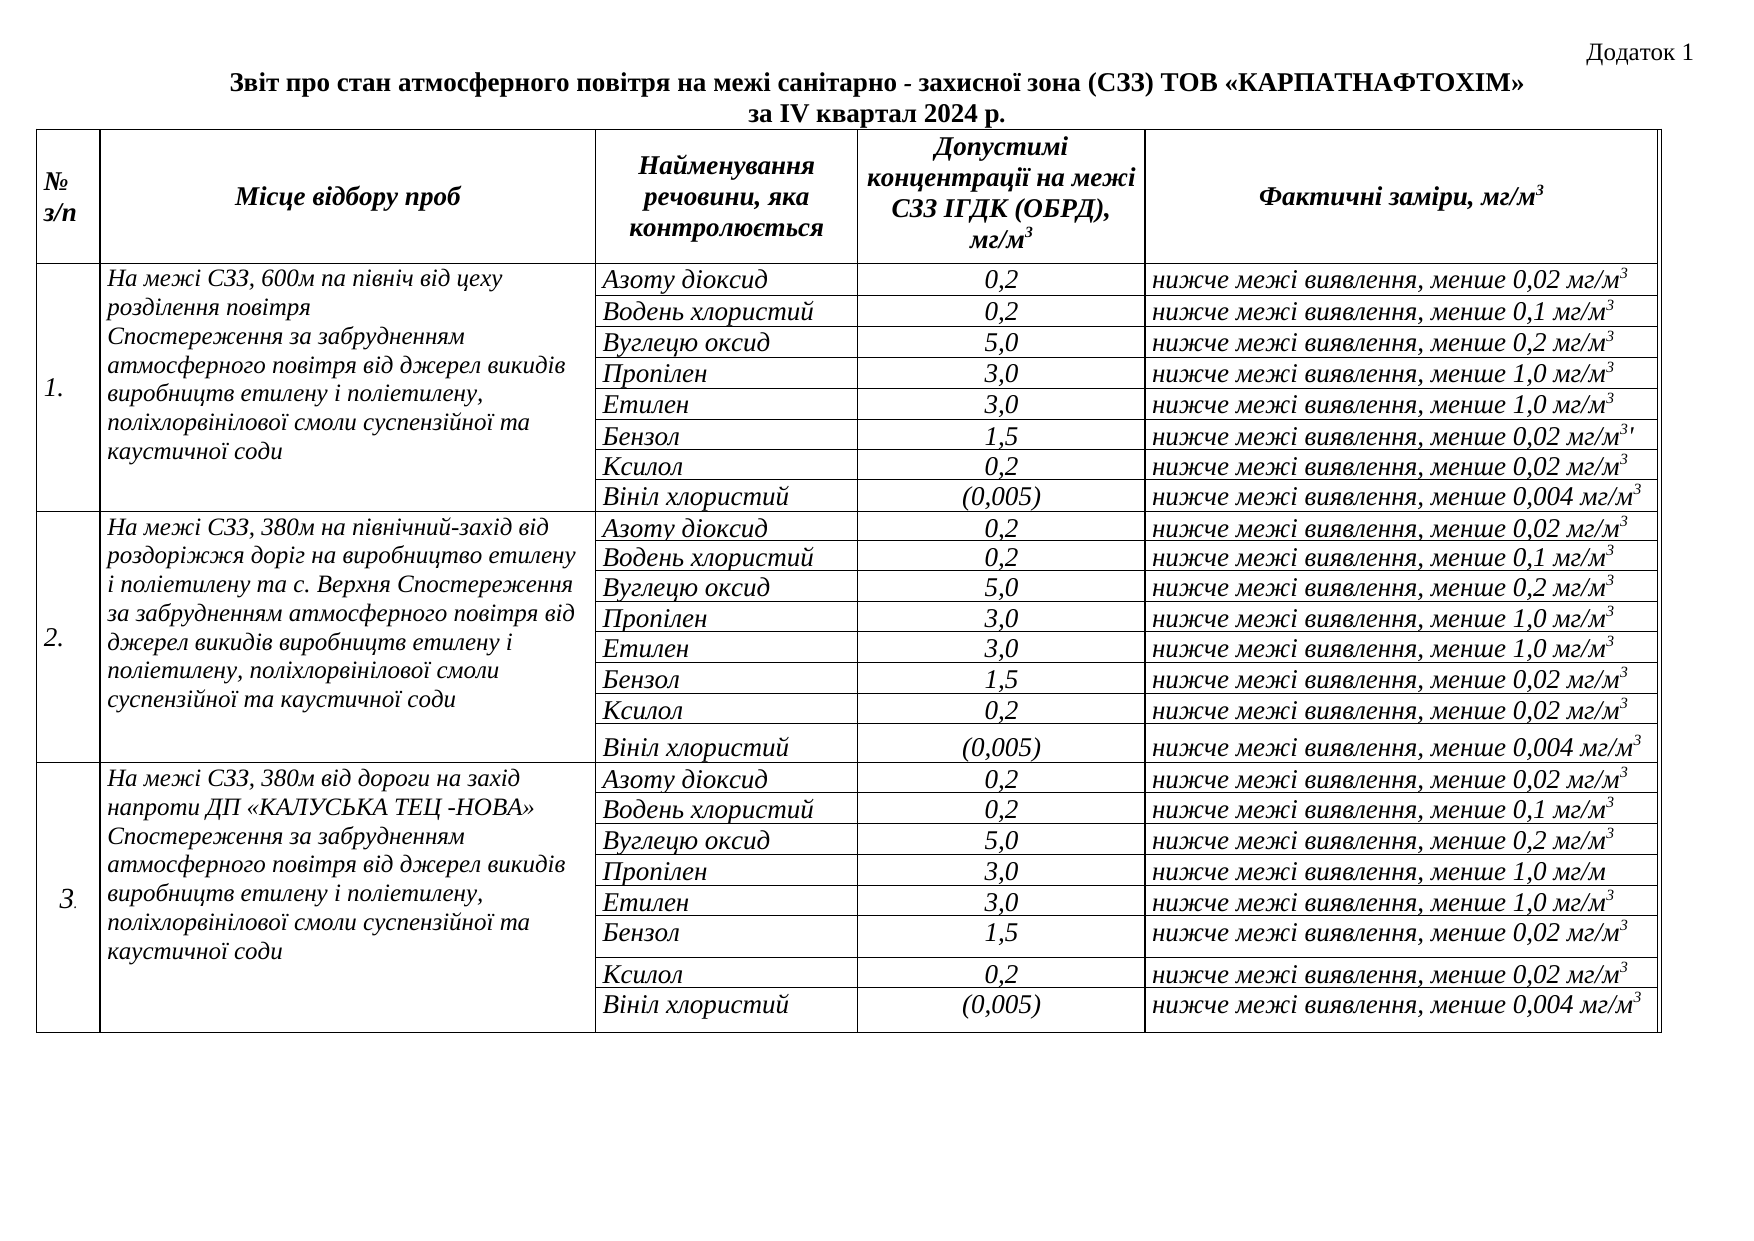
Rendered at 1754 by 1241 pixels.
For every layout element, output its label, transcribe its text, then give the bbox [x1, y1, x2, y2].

table_cell нижче межі виявлення, менше 1,0 мг/м3 [1146, 632, 1657, 662]
table_cell нижче межі виявлення, менше 0,004 мг/м3 [1146, 480, 1657, 511]
table_cell Етилен [596, 389, 857, 419]
table_cell 0,2 [858, 450, 1144, 479]
table_cell 5,0 [858, 327, 1144, 357]
table_cell нижче межі виявлення, менше 0,1 мг/м3 [1146, 541, 1657, 570]
table_cell нижче межі виявлення, менше 0,2 мг/м3 [1146, 571, 1657, 601]
table_cell 3,0 [858, 358, 1144, 388]
table_cell нижче межі виявлення, менше 1,0 мг/м3 [1146, 389, 1657, 419]
table_cell 3,0 [858, 632, 1144, 662]
table_cell Ксилол [596, 694, 857, 723]
table_cell Вініл хлористий [596, 480, 857, 511]
table_cell нижче межі виявлення, менше 0,004 мг/м3 [1146, 988, 1657, 1032]
table_cell нижче межі виявлення, менше 1,0 мг/м [1146, 855, 1657, 885]
table_cell 0,2 [858, 763, 1144, 792]
table_cell 3,0 [858, 886, 1144, 915]
table_cell Азоту діоксид [596, 512, 857, 540]
table_cell Пропілен [596, 358, 857, 388]
table_cell 0,2 [858, 541, 1144, 570]
table_cell Водень хлористий [596, 296, 857, 326]
table_cell нижче межі виявлення, менше 0,02 мг/м3 [1146, 916, 1657, 957]
table_cell Вуглецю оксид [596, 327, 857, 357]
table_cell нижче межі виявлення, менше 0,02 мг/м3 [1146, 694, 1657, 723]
table_cell Водень хлористий [596, 793, 857, 823]
table_cell 0,2 [858, 512, 1144, 540]
table_cell 5,0 [858, 824, 1144, 854]
table_cell Азоту діоксид [596, 763, 857, 792]
table_cell нижче межі виявлення, менше 0,1 мг/м3 [1146, 793, 1657, 823]
table_header Найменування речовини, яка контролюється [596, 130, 857, 262]
text Звіт про стан атмосферного повітря на межі санітарно - захисної зона (СЗЗ) ТОВ «КАРПАТНАФТОХІМ» [43, 66, 1711, 97]
table_cell 3,0 [858, 855, 1144, 885]
table_cell (0,005) [858, 988, 1144, 1032]
table_cell Вініл хлористий [596, 988, 857, 1032]
table_cell На межі СЗЗ, 380м на північний-захід від роздоріжжя доріг на виробництво етилену і поліетилену та с. Верхня Спостереження за забрудненням атмосферного повітря від джерел викидів виробництв етилену і поліетилену, поліхлорвінілової смоли суспензійної та каустичної соди [101, 512, 595, 762]
table_cell нижче межі виявлення, менше 0,02 мг/м3 [1146, 512, 1657, 540]
table_cell Водень хлористий [596, 541, 857, 570]
table_cell На межі СЗЗ, 600м па північ від цеху розділення повітря Спостереження за забрудненням атмосферного повітря від джерел викидів виробництв етилену і поліетилену, поліхлорвінілової смоли суспензійної та каустичної соди [101, 264, 595, 511]
table_cell нижче межі виявлення, менше 0,1 мг/м3 [1146, 296, 1657, 326]
table_cell Ксилол [596, 450, 857, 479]
table_cell нижче межі виявлення, менше 1,0 мг/м3 [1146, 358, 1657, 388]
table_cell 5,0 [858, 571, 1144, 601]
table_cell нижче межі виявлення, менше 0,2 мг/м3 [1146, 327, 1657, 357]
table_cell Вуглецю оксид [596, 571, 857, 601]
table_cell (0,005) [858, 724, 1144, 762]
table_header Місце відбору проб [101, 130, 595, 262]
table_cell Азоту діоксид [596, 264, 857, 294]
table_cell нижче межі виявлення, менше 0,004 мг/м3 [1146, 724, 1657, 762]
table_cell нижче межі виявлення, менше 1,0 мг/м3 [1146, 602, 1657, 631]
table_cell 3,0 [858, 389, 1144, 419]
table_cell нижче межі виявлення, менше 0,2 мг/м3 [1146, 824, 1657, 854]
table_header Фактичні заміри, мг/м3 [1146, 130, 1657, 262]
table_cell нижче межі виявлення, менше 0,02 мг/м3 [1146, 264, 1657, 294]
table_cell Етилен [596, 632, 857, 662]
table_cell 2. [37, 512, 99, 762]
table_cell нижче межі виявлення, менше 1,0 мг/м3 [1146, 886, 1657, 915]
table_cell 0,2 [858, 296, 1144, 326]
table_cell Ксилол [596, 958, 857, 987]
table_cell 3. [37, 763, 99, 1032]
table_cell Вуглецю оксид [596, 824, 857, 854]
table_cell (0,005) [858, 480, 1144, 511]
text за ІV квартал 2024 р. [43, 97, 1711, 128]
table_header Допустимі концентрації на межі СЗЗ ІГДК (ОБРД), мг/м3 [858, 130, 1144, 262]
table_cell 1. [37, 264, 99, 511]
table_cell Бензол [596, 916, 857, 957]
table_cell 3,0 [858, 602, 1144, 631]
table_cell 1,5 [858, 420, 1144, 449]
table_cell нижче межі виявлення, менше 0,02 мг/м3' [1146, 420, 1657, 449]
table_cell 0,2 [858, 264, 1144, 294]
table_cell Етилен [596, 886, 857, 915]
table_cell нижче межі виявлення, менше 0,02 мг/м3 [1146, 663, 1657, 693]
table_cell Пропілен [596, 602, 857, 631]
table_cell нижче межі виявлення, менше 0,02 мг/м3 [1146, 958, 1657, 987]
table_cell Бензол [596, 420, 857, 449]
table_cell нижче межі виявлення, менше 0,02 мг/м3 [1146, 763, 1657, 792]
table_cell Бензол [596, 663, 857, 693]
table_cell 1,5 [858, 916, 1144, 957]
table_cell Пропілен [596, 855, 857, 885]
table_cell нижче межі виявлення, менше 0,02 мг/м3 [1146, 450, 1657, 479]
table_cell На межі СЗЗ, 380м від дороги на захід напроти ДП «КАЛУСЬКА ТЕЦ -НОВА» Спостереження за забрудненням атмосферного повітря від джерел викидів виробництв етилену і поліетилену, поліхлорвінілової смоли суспензійної та каустичної соди [101, 763, 595, 1032]
table_cell 0,2 [858, 793, 1144, 823]
text Додаток 1 [1518, 37, 1711, 66]
table_cell 1,5 [858, 663, 1144, 693]
table_header № з/п [37, 130, 99, 262]
table_cell Вініл хлористий [596, 724, 857, 762]
table_cell 0,2 [858, 694, 1144, 723]
table_cell 0,2 [858, 958, 1144, 987]
